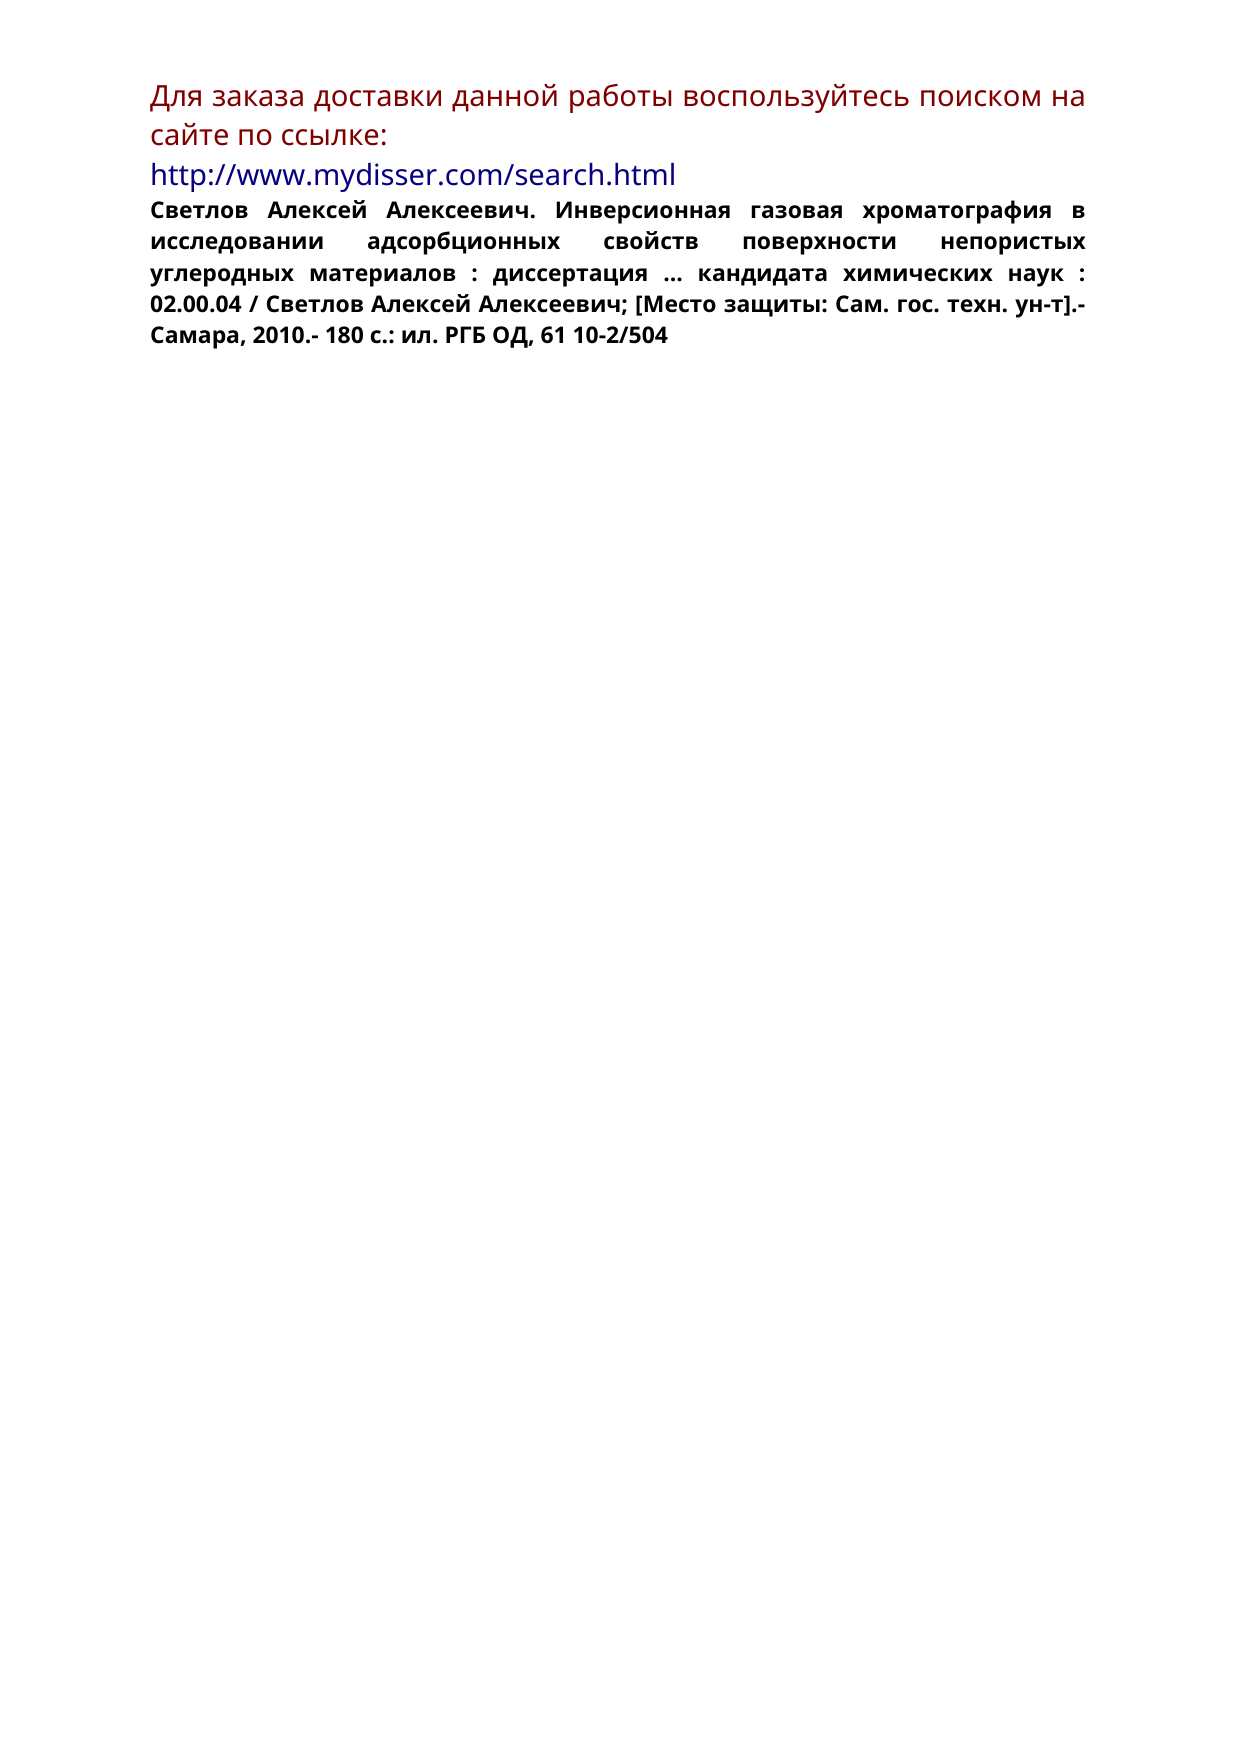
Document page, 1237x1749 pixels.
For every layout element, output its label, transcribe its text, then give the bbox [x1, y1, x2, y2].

text Светлов Алексей Алексеевич. Инверсионная газовая хроматография в исследовании адсорбционных свойств поверхности непористых углеродных материалов : диссертация ... кандидата химических наук : 02.00.04 / Светлов Алексей Алексеевич; [Место защиты: Сам. гос. техн. ун-т].- Самара, 2010.- 180 с.: ил. РГБ ОД, 61 10-2/504 [150, 194, 1086, 350]
